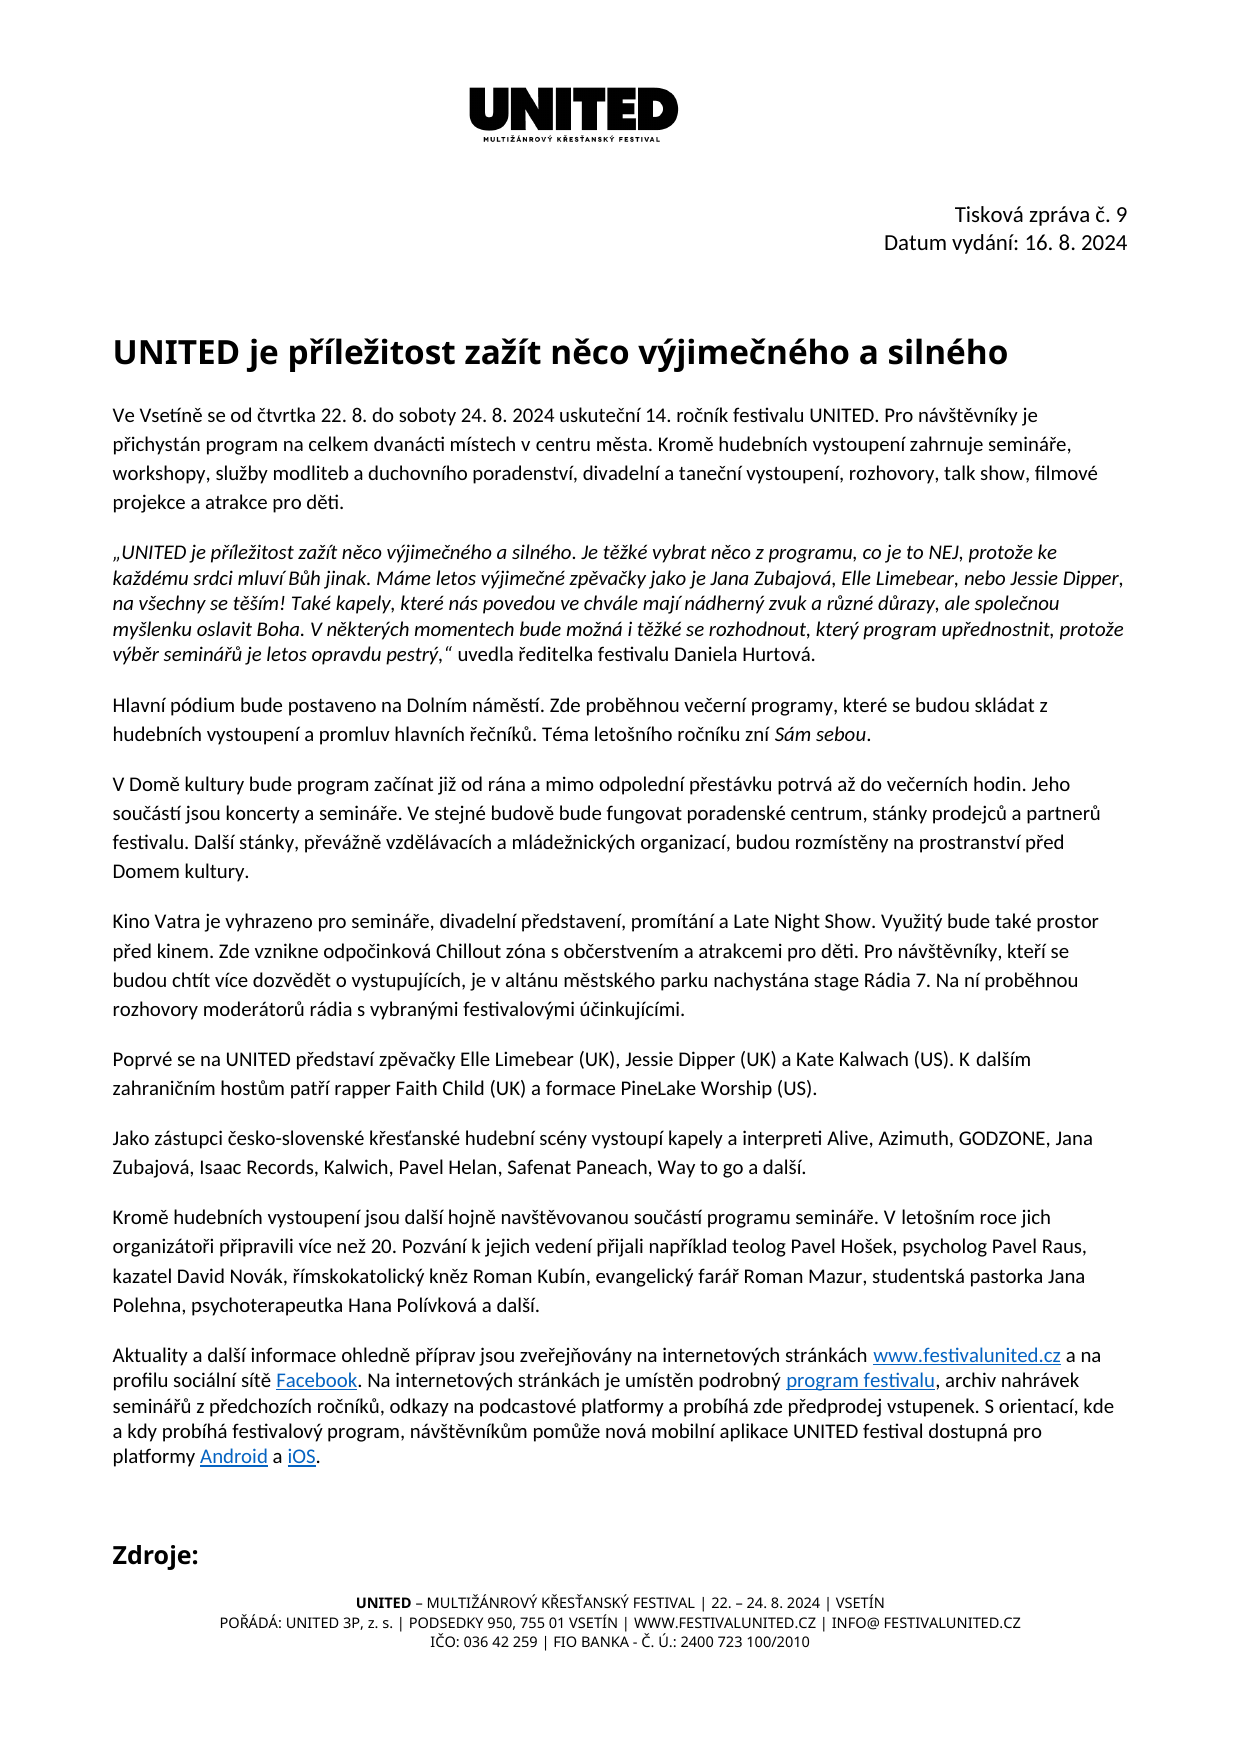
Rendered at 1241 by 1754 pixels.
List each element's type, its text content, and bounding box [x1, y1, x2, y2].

picture [449, 73, 694, 155]
text Aktuality a další informace ohledně příprav jsou zveřejňovány na internetových stránkách www.festivalunited.cz a na profilu sociální sítě Facebook. Na internetových stránkách je umístěn podrobný program festivalu, archiv nahrávek seminářů z předchozích ročníků, odkazy na podcastové platformy a probíhá zde předprodej vstupenek. S orientací, kde a kdy probíhá festivalový program, návštěvníkům pomůže nová mobilní aplikace UNITED festival dostupná pro platformy Android a iOS. [112, 1342, 1128, 1469]
text Ve Vsetíně se od čtvrtka 22. 8. do soboty 24. 8. 2024 uskuteční 14. ročník festivalu UNITED. Pro návštěvníky je přichystán program na celkem dvanácti místech v centru města. Kromě hudebních vystoupení zahrnuje semináře, workshopy, služby modliteb a duchovního poradenství, divadelní a taneční vystoupení, rozhovory, talk show, filmové projekce a atrakce pro děti. [112, 402, 1128, 515]
text Zdroje: [112, 1537, 1128, 1571]
text V Domě kultury bude program začínat již od rána a mimo odpolední přestávku potrvá až do večerních hodin. Jeho součástí jsou koncerty a semináře. Ve stejné budově bude fungovat poradenské centrum, stánky prodejců a partnerů festivalu. Další stánky, převážně vzdělávacích a mládežnických organizací, budou rozmístěny na prostranství před Domem kultury. [112, 771, 1128, 884]
text Kromě hudebních vystoupení jsou další hojně navštěvovanou součástí programu semináře. V letošním roce jich organizátoři připravili více než 20. Pozvání k jejich vedení přijali například teolog Pavel Hošek, psycholog Pavel Raus, kazatel David Novák, římskokatolický kněz Roman Kubín, evangelický farář Roman Mazur, studentská pastorka Jana Polehna, psychoterapeutka Hana Polívková a další. [112, 1204, 1128, 1317]
text Poprvé se na UNITED představí zpěvačky Elle Limebear (UK), Jessie Dipper (UK) a Kate Kalwach (US). K dalším zahraničním hostům patří rapper Faith Child (UK) a formace PineLake Worship (US). [112, 1046, 1128, 1101]
text „UNITED je příležitost zažít něco výjimečného a silného. Je těžké vybrat něco z programu, co je to NEJ, protože ke každému srdci mluví Bůh jinak. Máme letos výjimečné zpěvačky jako je Jana Zubajová, Elle Limebear, nebo Jessie Dipper, na všechny se těším! Také kapely, které nás povedou ve chvále mají nádherný zvuk a různé důrazy, ale společnou myšlenku oslavit Boha. V některých momentech bude možná i těžké se rozhodnout, který program upřednostnit, protože výběr seminářů je letos opravdu pestrý,“ uvedla ředitelka festivalu Daniela Hurtová. [112, 539, 1128, 667]
text Hlavní pódium bude postaveno na Dolním náměstí. Zde proběhnou večerní programy, které se budou skládat z hudebních vystoupení a promluv hlavních řečníků. Téma letošního ročníku zní Sám sebou. [112, 692, 1128, 747]
text Datum vydání: 16. 8. 2024 [112, 228, 1128, 256]
text Kino Vatra je vyhrazeno pro semináře, divadelní představení, promítání a Late Night Show. Využitý bude také prostor před kinem. Zde vznikne odpočinková Chillout zóna s občerstvením a atrakcemi pro děti. Pro návštěvníky, kteří se budou chtít více dozvědět o vystupujících, je v altánu městského parku nachystána stage Rádia 7. Na ní proběhnou rozhovory moderátorů rádia s vybranými festivalovými účinkujícími. [112, 909, 1128, 1022]
text UNITED je příležitost zažít něco výjimečného a silného [112, 329, 1128, 374]
text Jako zástupci česko-slovenské křesťanské hudební scény vystoupí kapely a interpreti Alive, Azimuth, GODZONE, Jana Zubajová, Isaac Records, Kalwich, Pavel Helan, Safenat Paneach, Way to go a další. [112, 1125, 1128, 1180]
text Tisková zpráva č. 9 [112, 200, 1128, 228]
